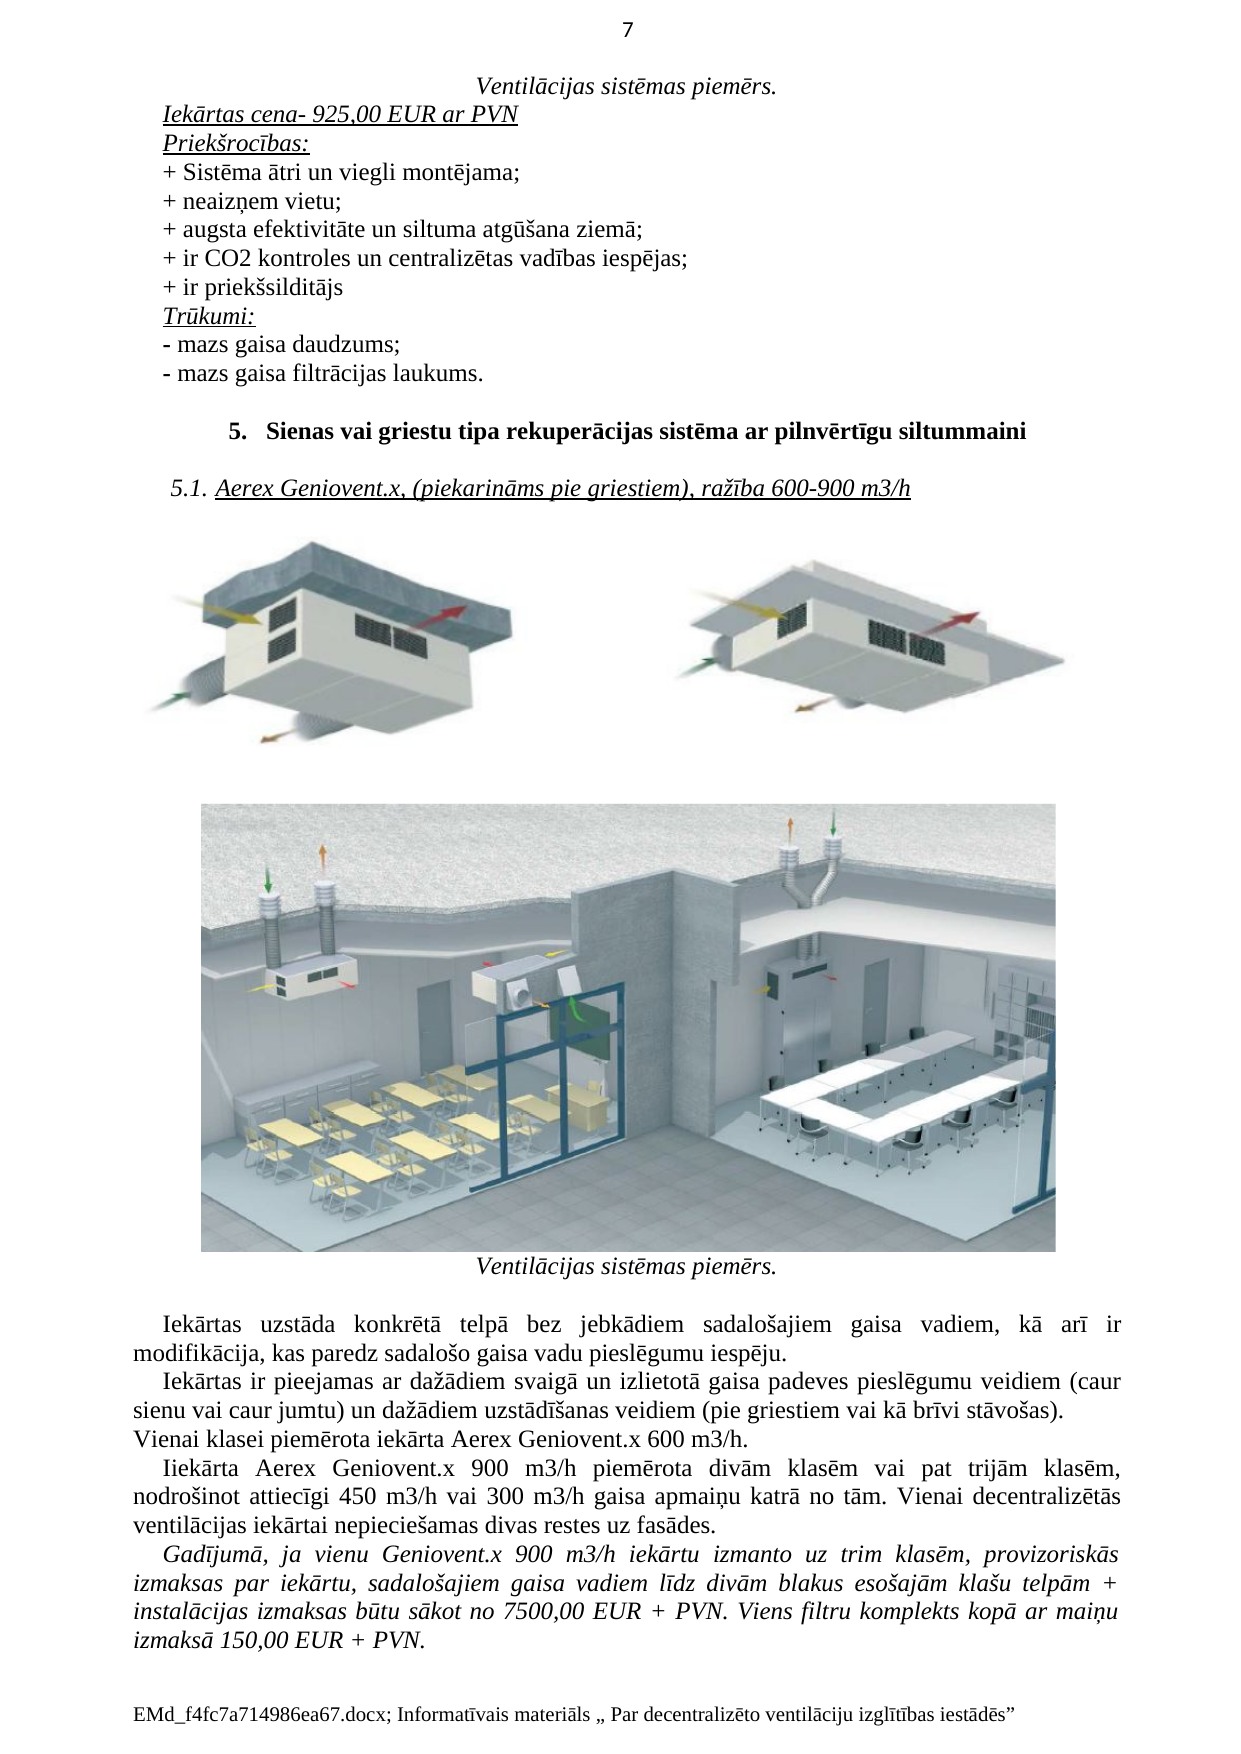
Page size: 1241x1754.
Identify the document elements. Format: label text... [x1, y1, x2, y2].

text + augsta efektivitāte un siltuma atgūšana ziemā; [133, 214, 1122, 243]
text - mazs gaisa daudzums; [133, 329, 1122, 358]
text Iekārtas uzstāda konkrētā telpā bez jebkādiem sadalošajiem gaisa vadiem, kā arī ir modifikācija, kas paredz sadalošo gaisa vadu pieslēgumu iespēju. [133, 1309, 1122, 1366]
list Sienas vai griestu tipa rekuperācijas sistēma ar pilnvērtīgu siltummaini [133, 416, 1122, 444]
text Trūkumi: [133, 301, 1122, 329]
picture [132, 514, 1096, 757]
text Gadījumā, ja vienu Geniovent.x 900 m3/h iekārtu izmanto uz trim klasēm, provizoriskās izmaksas par iekārtu, sadalošajiem gaisa vadiem līdz divām blakus esošajām klašu telpām + instalācijas izmaksas būtu sākot no 7500,00 EUR + PVN. Viens filtru komplekts kopā ar maiņu izmaksā 150,00 EUR + PVN. [133, 1539, 1122, 1654]
text + neaizņem vietu; [133, 186, 1122, 214]
text + ir priekšsilditājs [133, 272, 1122, 301]
picture [199, 803, 1056, 1252]
text Vienai klasei piemērota iekārta Aerex Geniovent.x 600 m3/h. [133, 1424, 1122, 1453]
text Ventilācijas sistēmas piemērs. [133, 1251, 1122, 1280]
text - mazs gaisa filtrācijas laukums. [133, 358, 1122, 387]
list Aerex Geniovent.x, (piekarināms pie griestiem), ražība 600-900 m3/h [170, 473, 1122, 502]
text Priekšrocības: [133, 128, 1122, 157]
text Iekārtas cena- 925,00 EUR ar PVN [133, 99, 1122, 128]
text Ventilācijas sistēmas piemērs. [133, 71, 1122, 99]
text Iiekārta Aerex Geniovent.x 900 m3/h piemērota divām klasēm vai pat trijām klasēm, nodrošinot attiecīgi 450 m3/h vai 300 m3/h gaisa apmaiņu katrā no tām. Vienai decentralizētās ventilācijas iekārtai nepieciešamas divas restes uz fasādes. [133, 1453, 1122, 1539]
text + ir CO2 kontroles un centralizētas vadības iespējas; [133, 243, 1122, 272]
text + Sistēma ātri un viegli montējama; [133, 157, 1122, 186]
text Iekārtas ir pieejamas ar dažādiem svaigā un izlietotā gaisa padeves pieslēgumu veidiem (caur sienu vai caur jumtu) un dažādiem uzstādīšanas veidiem (pie griestiem vai kā brīvi stāvošas). [133, 1366, 1122, 1424]
